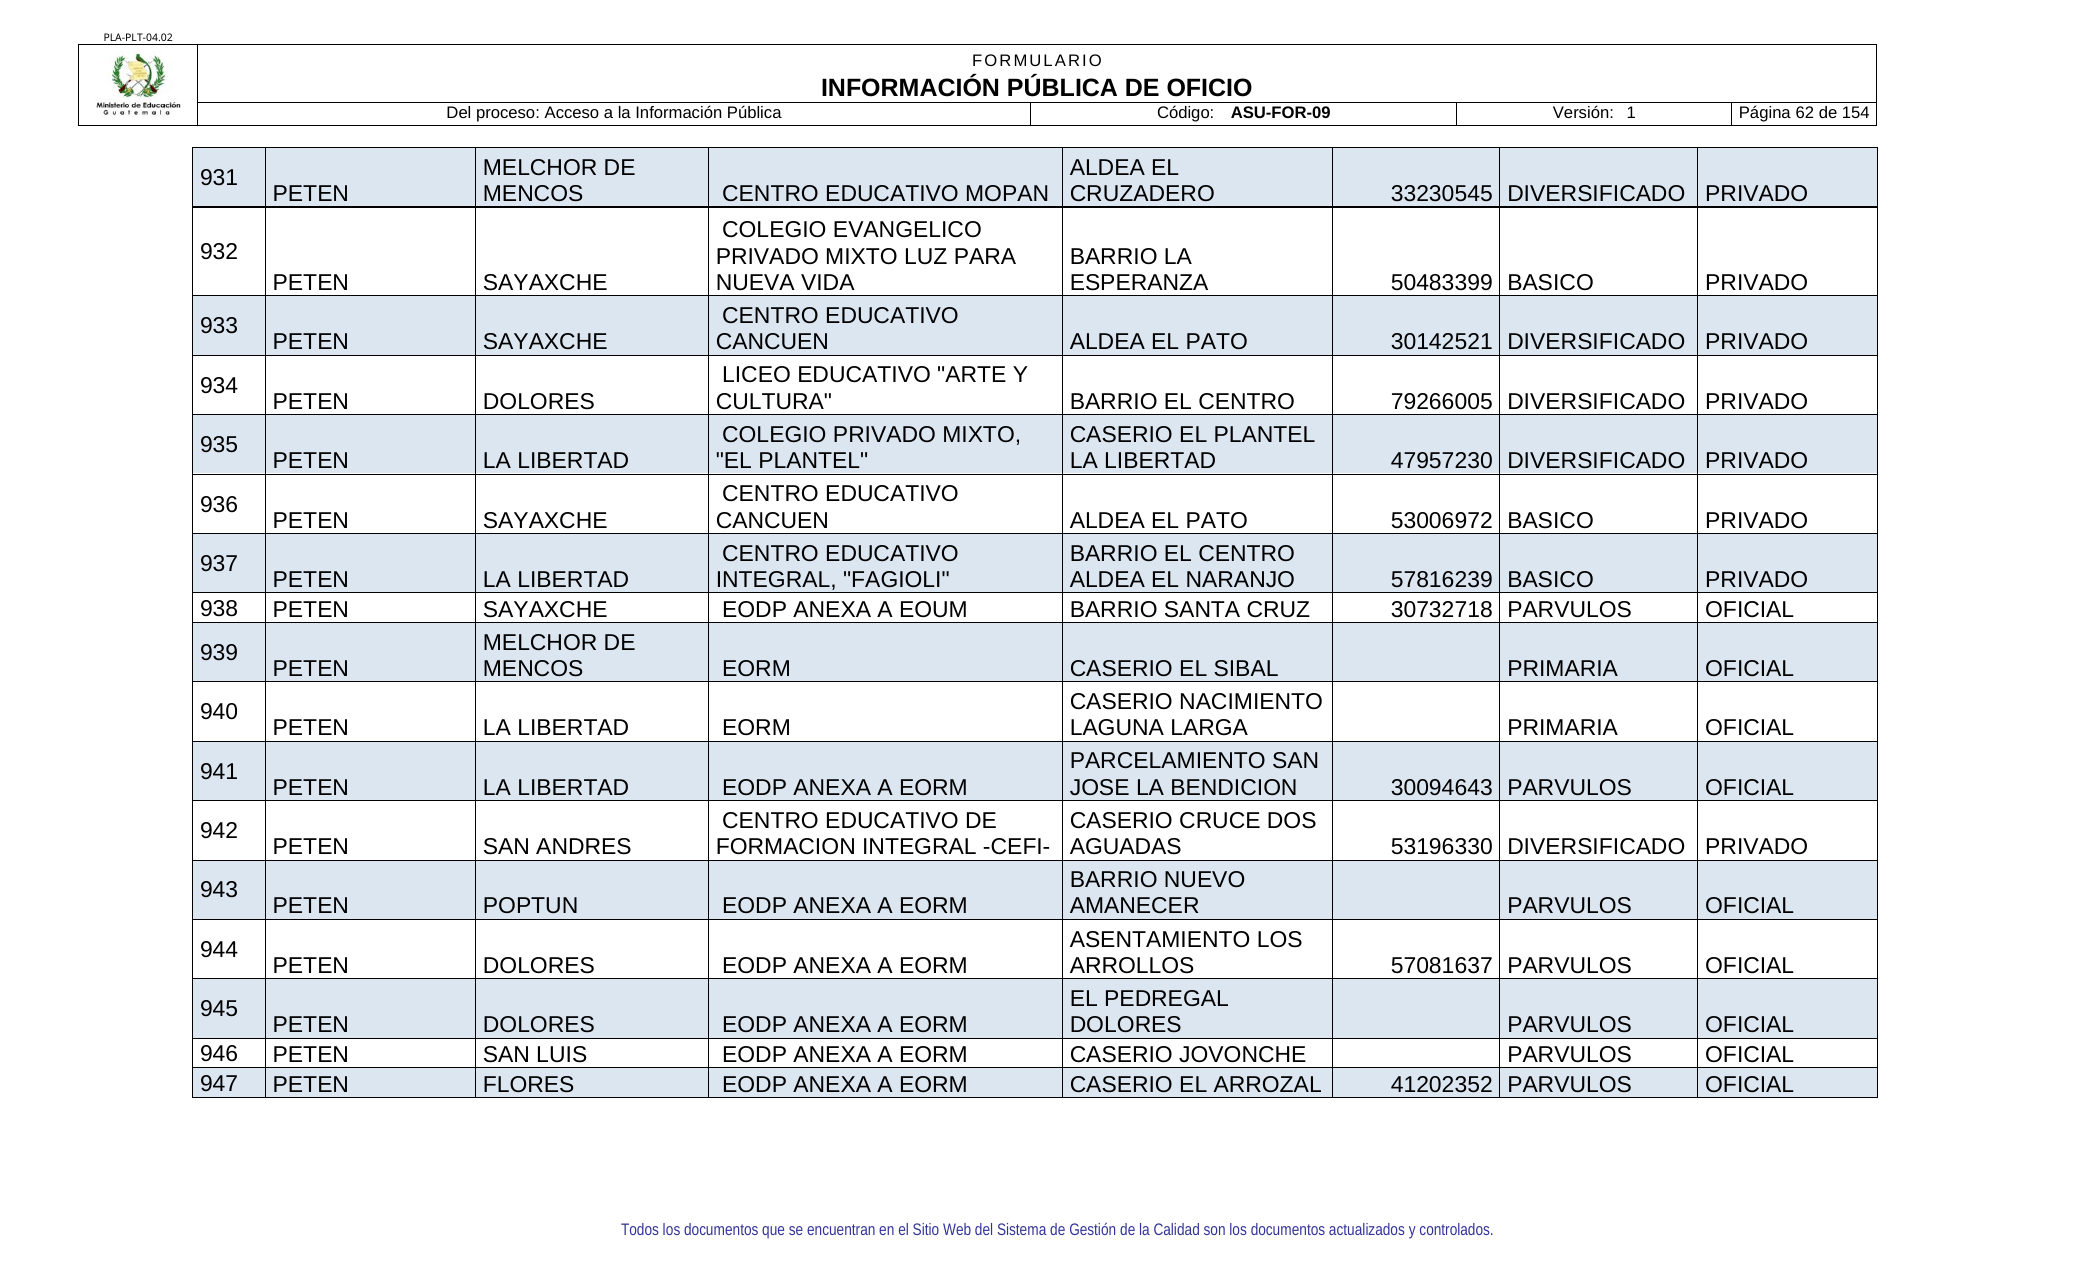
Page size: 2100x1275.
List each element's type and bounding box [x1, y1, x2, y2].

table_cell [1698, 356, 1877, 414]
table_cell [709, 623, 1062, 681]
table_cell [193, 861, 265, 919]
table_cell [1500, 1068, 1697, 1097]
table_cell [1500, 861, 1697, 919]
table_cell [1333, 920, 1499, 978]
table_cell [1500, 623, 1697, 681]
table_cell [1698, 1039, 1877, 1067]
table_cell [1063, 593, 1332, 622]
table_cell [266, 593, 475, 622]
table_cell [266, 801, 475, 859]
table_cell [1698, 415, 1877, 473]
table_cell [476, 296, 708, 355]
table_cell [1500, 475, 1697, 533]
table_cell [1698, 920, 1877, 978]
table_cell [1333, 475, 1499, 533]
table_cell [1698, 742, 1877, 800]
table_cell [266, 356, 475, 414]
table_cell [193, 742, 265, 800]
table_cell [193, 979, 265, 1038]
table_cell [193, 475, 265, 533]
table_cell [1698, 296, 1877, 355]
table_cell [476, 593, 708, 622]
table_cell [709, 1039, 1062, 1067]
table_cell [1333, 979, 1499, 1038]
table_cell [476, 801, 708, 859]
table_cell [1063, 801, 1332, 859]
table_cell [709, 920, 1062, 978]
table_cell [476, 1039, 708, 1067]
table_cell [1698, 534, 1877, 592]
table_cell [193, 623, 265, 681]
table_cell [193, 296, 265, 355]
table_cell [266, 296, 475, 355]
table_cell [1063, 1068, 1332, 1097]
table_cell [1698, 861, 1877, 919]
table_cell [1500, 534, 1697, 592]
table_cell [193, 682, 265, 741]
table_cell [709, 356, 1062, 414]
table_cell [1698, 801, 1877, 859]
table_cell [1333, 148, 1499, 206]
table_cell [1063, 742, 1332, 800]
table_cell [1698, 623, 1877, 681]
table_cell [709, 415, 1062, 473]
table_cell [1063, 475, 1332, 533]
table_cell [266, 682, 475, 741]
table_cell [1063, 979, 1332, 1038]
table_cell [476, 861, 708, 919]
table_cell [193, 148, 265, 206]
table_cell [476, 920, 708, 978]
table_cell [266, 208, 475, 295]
picture [95, 51, 181, 117]
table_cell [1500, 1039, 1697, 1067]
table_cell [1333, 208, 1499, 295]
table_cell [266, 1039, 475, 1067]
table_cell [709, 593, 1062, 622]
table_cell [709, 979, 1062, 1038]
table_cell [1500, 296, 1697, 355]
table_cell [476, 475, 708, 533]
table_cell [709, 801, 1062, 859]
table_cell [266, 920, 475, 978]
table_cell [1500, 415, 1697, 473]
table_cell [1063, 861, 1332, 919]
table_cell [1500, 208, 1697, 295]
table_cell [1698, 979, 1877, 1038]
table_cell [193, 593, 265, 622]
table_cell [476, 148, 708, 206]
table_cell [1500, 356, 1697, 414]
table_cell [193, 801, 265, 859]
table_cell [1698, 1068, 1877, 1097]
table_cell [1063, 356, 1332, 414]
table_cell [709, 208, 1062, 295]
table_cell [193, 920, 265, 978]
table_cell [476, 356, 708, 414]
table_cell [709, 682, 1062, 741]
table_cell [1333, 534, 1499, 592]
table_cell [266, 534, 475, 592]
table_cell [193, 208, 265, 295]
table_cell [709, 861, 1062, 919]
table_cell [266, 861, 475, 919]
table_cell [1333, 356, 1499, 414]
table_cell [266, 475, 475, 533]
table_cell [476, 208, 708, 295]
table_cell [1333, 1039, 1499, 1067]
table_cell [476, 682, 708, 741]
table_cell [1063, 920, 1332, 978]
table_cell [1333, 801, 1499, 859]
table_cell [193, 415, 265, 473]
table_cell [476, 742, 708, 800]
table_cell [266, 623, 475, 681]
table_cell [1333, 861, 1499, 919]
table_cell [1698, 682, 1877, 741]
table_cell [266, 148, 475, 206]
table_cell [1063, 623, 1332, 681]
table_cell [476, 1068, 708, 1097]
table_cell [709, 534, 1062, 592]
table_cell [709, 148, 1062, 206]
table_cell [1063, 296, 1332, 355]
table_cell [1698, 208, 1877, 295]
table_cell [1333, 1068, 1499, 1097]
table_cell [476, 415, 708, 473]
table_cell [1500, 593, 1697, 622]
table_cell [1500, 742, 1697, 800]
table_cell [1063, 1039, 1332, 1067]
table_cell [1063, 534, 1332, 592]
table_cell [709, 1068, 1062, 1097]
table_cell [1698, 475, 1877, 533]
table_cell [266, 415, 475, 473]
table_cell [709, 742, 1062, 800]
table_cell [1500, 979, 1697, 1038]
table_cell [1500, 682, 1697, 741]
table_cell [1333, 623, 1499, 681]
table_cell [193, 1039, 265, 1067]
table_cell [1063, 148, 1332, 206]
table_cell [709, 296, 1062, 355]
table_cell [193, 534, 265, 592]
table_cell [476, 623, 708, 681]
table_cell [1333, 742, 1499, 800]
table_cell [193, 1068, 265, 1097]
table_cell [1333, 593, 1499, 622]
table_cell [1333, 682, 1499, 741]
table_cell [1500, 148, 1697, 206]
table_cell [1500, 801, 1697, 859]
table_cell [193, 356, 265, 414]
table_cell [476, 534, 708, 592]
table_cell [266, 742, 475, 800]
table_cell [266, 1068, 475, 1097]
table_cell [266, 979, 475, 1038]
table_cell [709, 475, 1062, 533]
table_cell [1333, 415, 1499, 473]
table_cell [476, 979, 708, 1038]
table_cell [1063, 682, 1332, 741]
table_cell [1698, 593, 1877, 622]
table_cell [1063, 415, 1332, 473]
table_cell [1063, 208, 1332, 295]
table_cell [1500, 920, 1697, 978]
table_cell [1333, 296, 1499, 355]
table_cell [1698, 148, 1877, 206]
